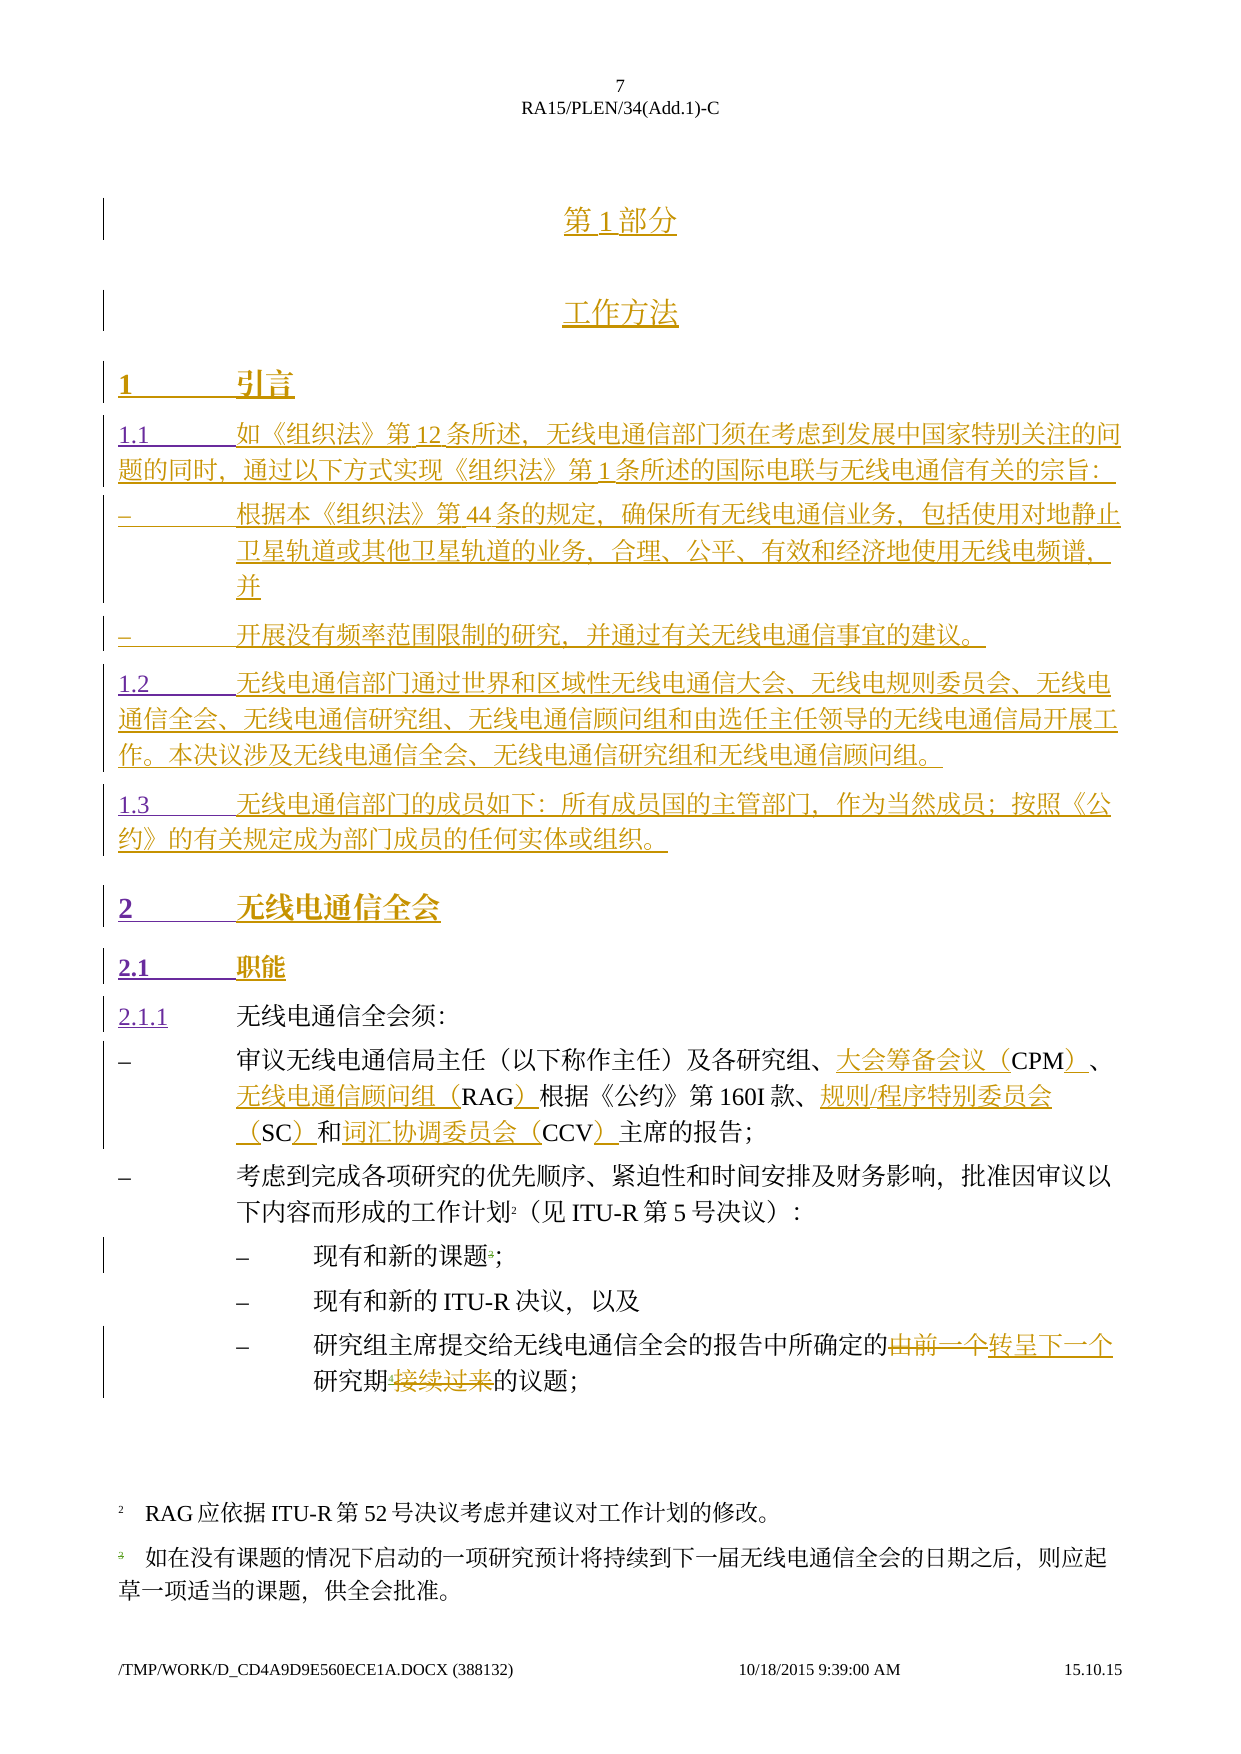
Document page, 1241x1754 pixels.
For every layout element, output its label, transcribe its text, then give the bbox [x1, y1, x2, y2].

text – 审议无线电通信局主任（以下称作主任）及各研究组、CPM、RAG根据《公约》第160I款、SC和CCV主席的报告； [118, 1041, 1122, 1148]
text – 研究组主席提交给无线电通信全会的报告中所确定的研究期的议题； [236, 1326, 1122, 1397]
text – 现有和新的ITU-R决议，以及 [236, 1281, 1122, 1317]
text – 现有和新的课题； [236, 1237, 1122, 1273]
text 无线电通信全会须： [118, 996, 1122, 1032]
text – 考虑到完成各项研究的优先顺序、紧迫性和时间安排及财务影响，批准因审议以下内容而形成的工作计划（见ITU-R第5号决议）： [118, 1157, 1122, 1229]
